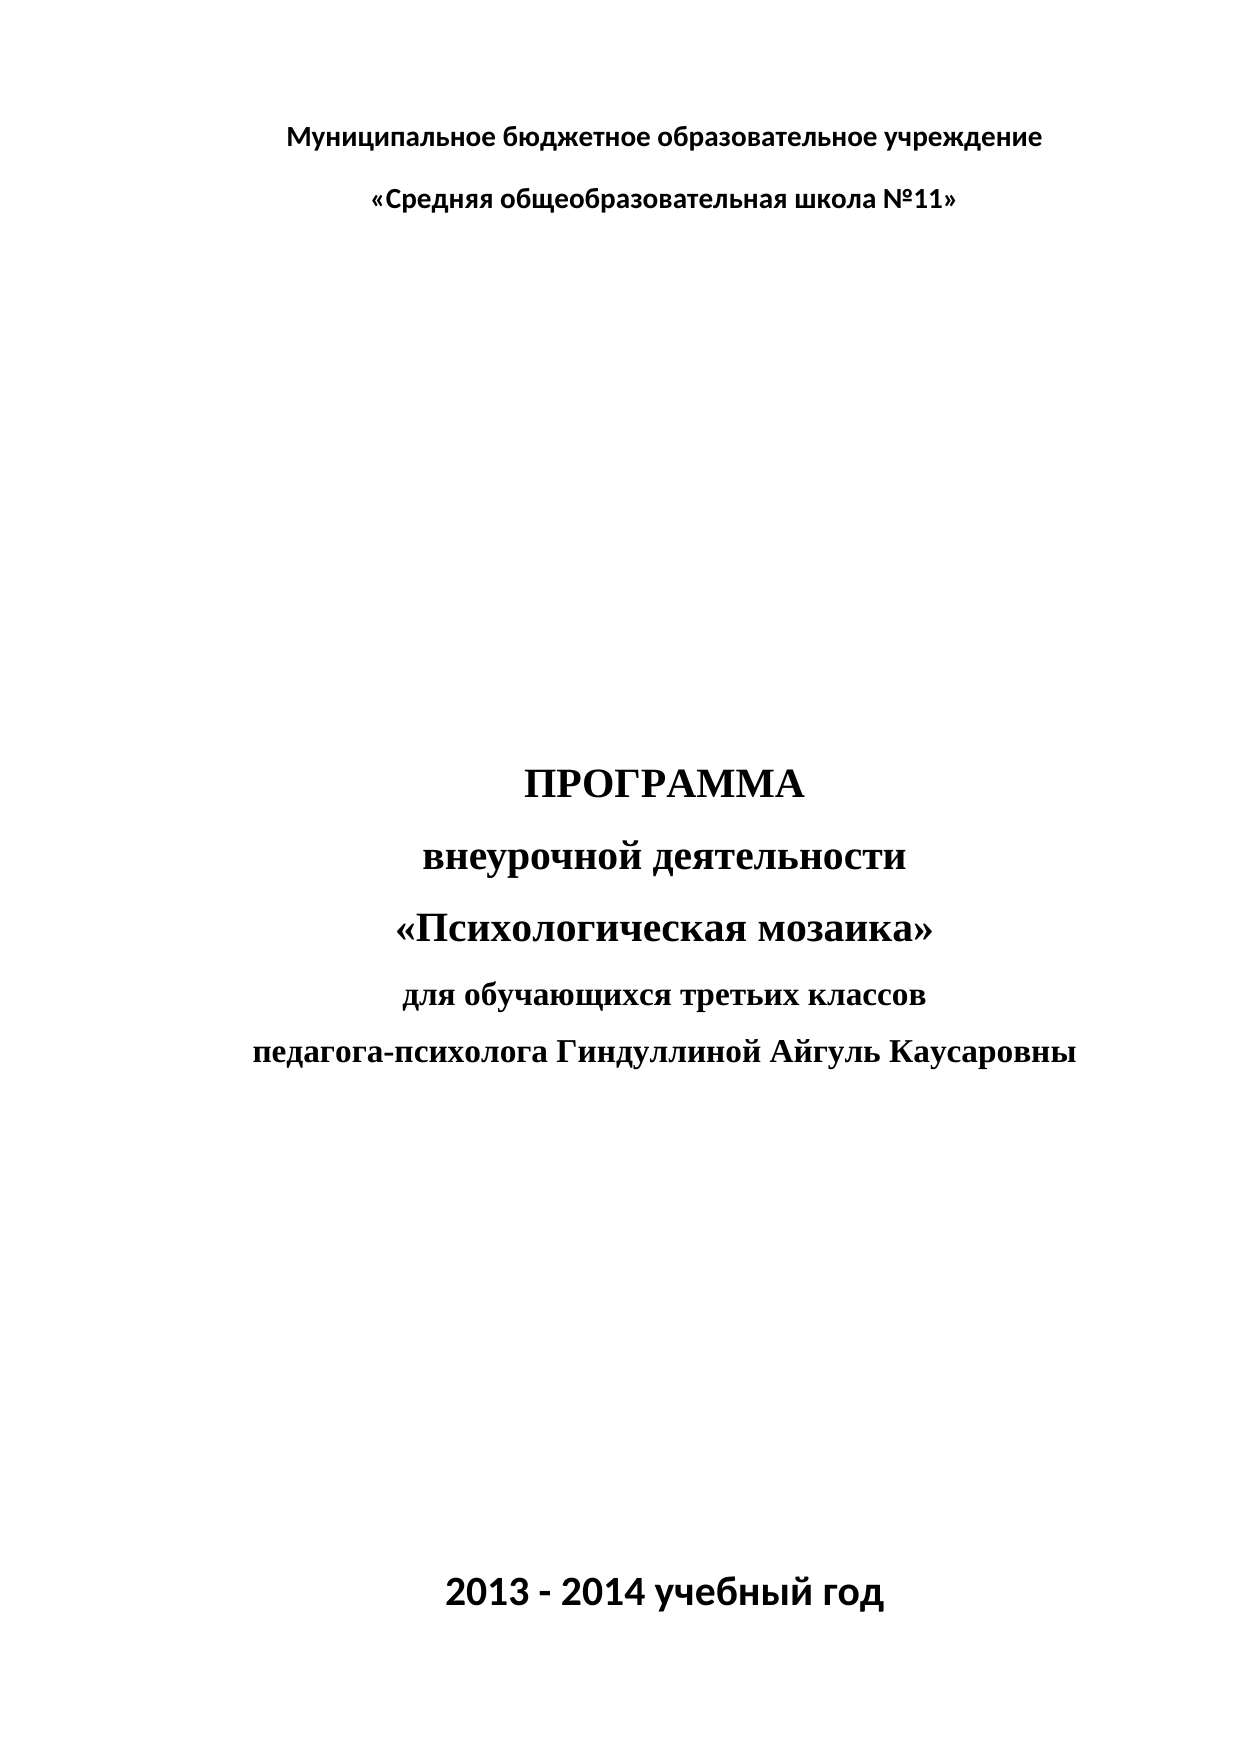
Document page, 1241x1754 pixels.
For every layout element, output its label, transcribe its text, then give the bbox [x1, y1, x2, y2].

text Муниципальное бюджетное образовательное учреждение [177, 118, 1152, 154]
text «Психологическая мозаика» [177, 902, 1152, 950]
text 2013 - 2014 учебный год [177, 1564, 1152, 1615]
text для обучающихся третьих классов [177, 974, 1152, 1012]
text ПРОГРАММА [177, 758, 1152, 806]
text внеурочной деятельности [177, 830, 1152, 878]
text педагога-психолога Гиндуллиной Айгуль Каусаровны [177, 1031, 1152, 1070]
text «Средняя общеобразовательная школа №11» [177, 180, 1152, 216]
